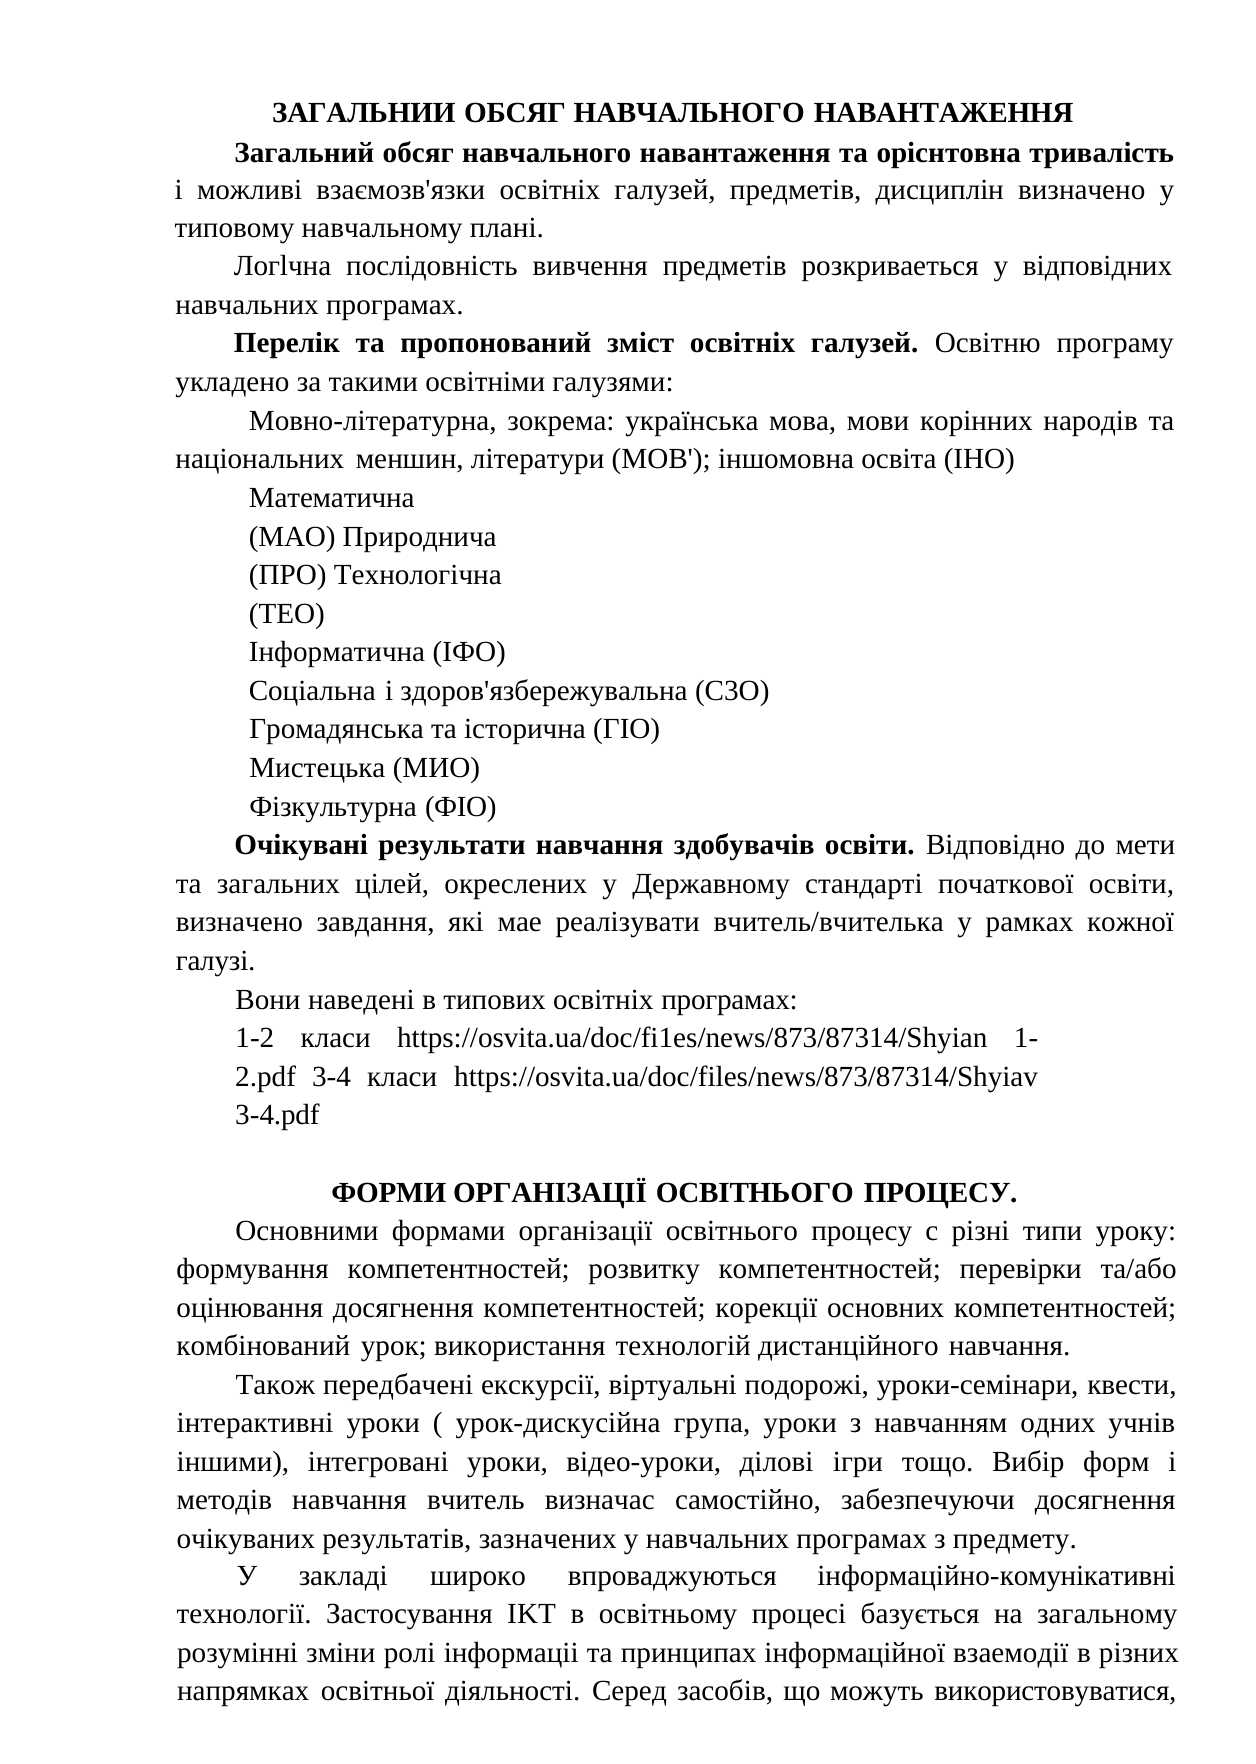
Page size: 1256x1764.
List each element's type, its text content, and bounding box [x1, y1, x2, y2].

text Перелік та пропонований зміст освітніх галузей. Освітню програму укладено за такими освітніми галузями: [175, 326, 1174, 398]
text Також передбачені екскурсії, віртуальні подорожі, уроки-семінари, квести, інтерактивні уроки ( урок-дискусійна гpyпa, уроки з навчанням одних учнів іншими), інтегровані уроки, відео-уроки, ділові ігри тощо. Вибір форм i методів навчання вчитель визначас самостійно, забезпечуючи досягнення очікуваних результатів, зазначених у навчальних програмах з предмету. [176, 1367, 1176, 1554]
subtitle ЗАГАЛЬНИИ ОБСЯГ НАВЧАЛЬНОГО НАВАНТАЖЕННЯ [162, 96, 1183, 129]
text Логlчна послідовність вивчення предметів розкриваеться у відповідних навчальних програмах. [175, 248, 1173, 321]
subtitle ФОРМИ ОРГАНІЗАЦІЇ ОСВІТНЬОГО ПРОЦЕСУ. [166, 1175, 1183, 1209]
text Вони наведені в типових освітніх програмах: [235, 982, 1191, 1015]
text Очікувані результати навчання здобувачів освіти. Відповідно до мети та загальних цілей, окреслених у Державному стандарті початкової освіти, визначено завдання, які мае реалізувати вчитель/вчителька у рамках кожної галузі. [176, 827, 1175, 977]
text Основними формами організації освітнього процесу с різні типи уроку: формування компетентностей; розвитку компетентностей; перевірки та/або оцінювання досягнення компетентностей; корекції основних компетентностей; комбінований урок; використання технологій дистанційного навчання. [176, 1213, 1177, 1362]
text технології. Застосування IKT в освітньому процесі базується на загальному розумінні зміни ролі інформаціі та принципах інформаційної взаемодії в різних напрямках освітньої діяльності. Серед засобів, що можуть використовуватися, [176, 1596, 1179, 1707]
text 1-2 класи https://osvita.ua/doc/fi1es/news/873/87314/Shyian 1-2.pdf 3-4 класи https://osvita.ua/doc/files/news/873/87314/Shyiav 3-4.pdf [235, 1020, 1038, 1131]
text Загальний обсяг навчального навантаження та оріснтовна тривалість i можливі взаємозв'язки освітніх галузей, предметів, дисциплін визначено у типовому навчальному плані. [174, 135, 1175, 244]
text Мовно-літературна, зокрема: українська мова, мови корінних народів та національних меншин, літератури (MOB'); іншомовна освіта (IHO) [175, 403, 1175, 475]
text Математична (МАО) Природнича (ПРО) Технологічна (ТЕО) Інформатична (ІФО) [249, 480, 506, 668]
text У закладі широко впроваджуються інформаційно-комунікативні [236, 1559, 1191, 1591]
text Фізкультурна (ФІО) [249, 789, 1191, 822]
text Соціальна i здоров'язбережувальна (C3O) Громадянська та історична (ГІО) Мистецька (МИО) [248, 673, 791, 784]
